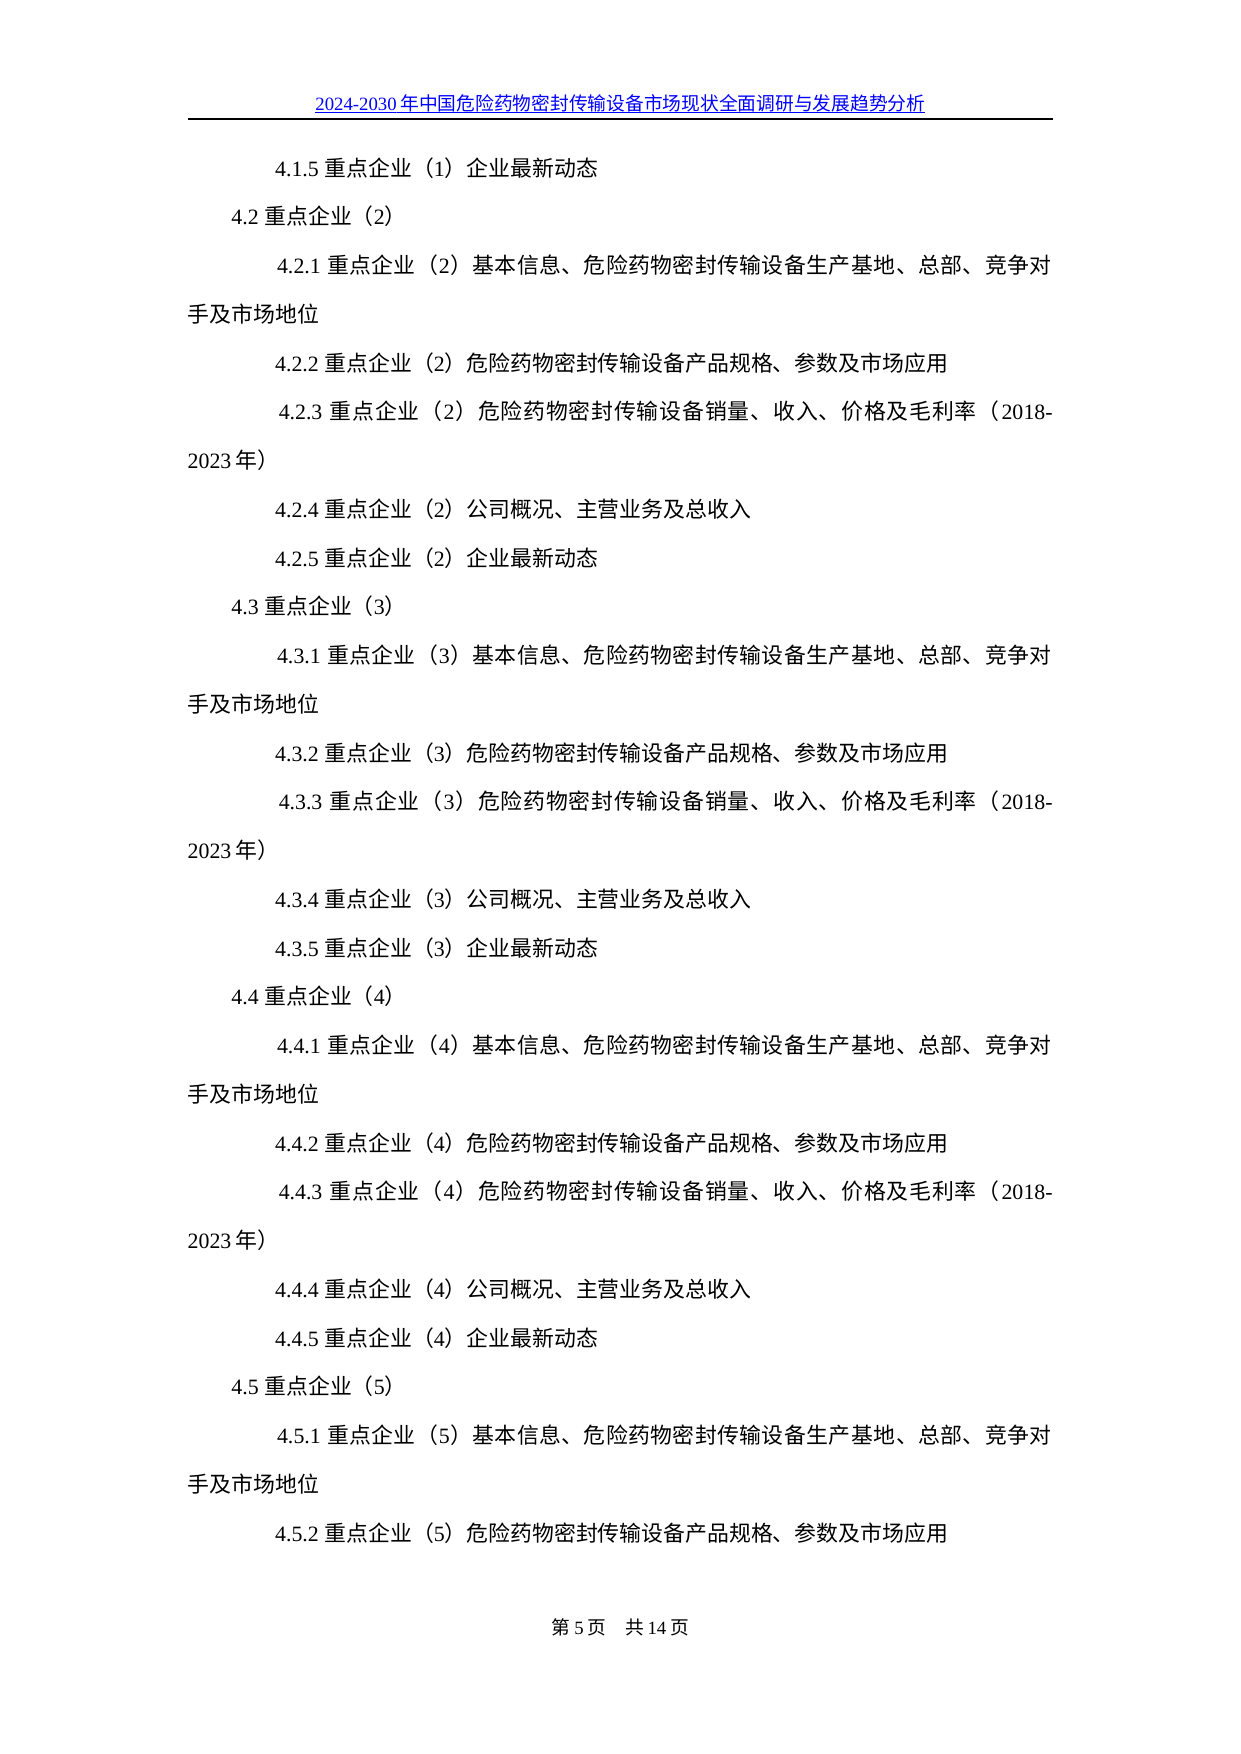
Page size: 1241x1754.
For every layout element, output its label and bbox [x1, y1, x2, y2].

text [187, 150, 1053, 1548]
